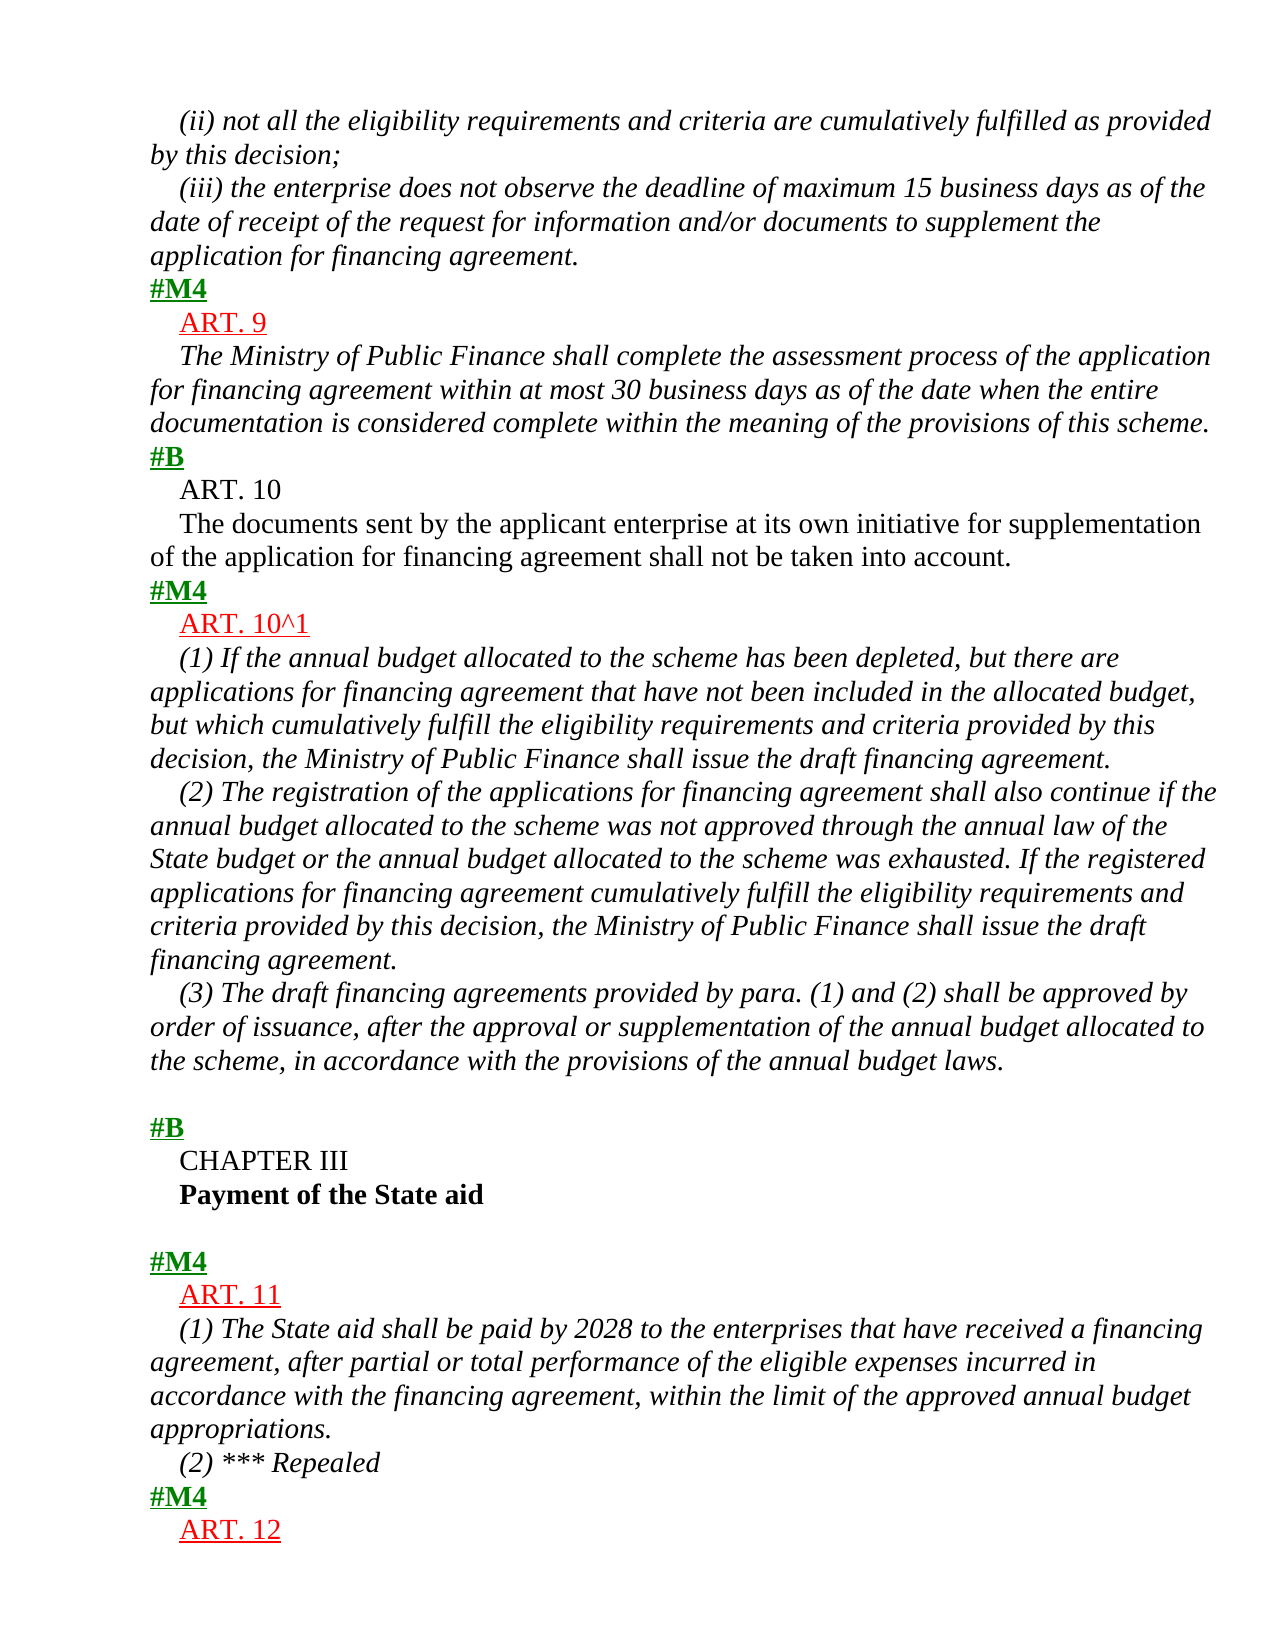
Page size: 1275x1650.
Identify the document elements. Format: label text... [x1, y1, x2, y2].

text (2) The registration of the applications for financing agreement shall also continue if the annual budget allocated to the scheme was not approved through the annual law of the State budget or the annual budget allocated to the scheme was exhausted. If the registered applications for financing agreement cumulatively fulfill the eligibility requirements and criteria provided by this decision, the Ministry of Public Finance shall issue the draft financing agreement. [150, 774, 1226, 976]
text ART. 12 [150, 1512, 1226, 1546]
text Payment of the State aid [150, 1177, 1226, 1210]
text (iii) the enterprise does not observe the deadline of maximum 15 business days as of the date of receipt of the request for information and/or documents to supplement the application for financing agreement. [150, 171, 1226, 271]
text (1) If the annual budget allocated to the scheme has been depleted, but there are applications for financing agreement that have not been included in the allocated budget, but which cumulatively fulfill the eligibility requirements and criteria provided by this decision, the Ministry of Public Finance shall issue the draft financing agreement. [150, 640, 1226, 774]
text #M4 [150, 1244, 1226, 1277]
text ART. 10^1 [150, 607, 1226, 640]
text (3) The draft financing agreements provided by para. (1) and (2) shall be approved by order of issuance, after the approval or supplementation of the annual budget allocated to the scheme, in accordance with the provisions of the annual budget laws. [150, 976, 1226, 1076]
text #M4 [150, 573, 1226, 607]
text (2) *** Repealed [150, 1445, 1226, 1479]
text ART. 11 [150, 1277, 1226, 1311]
text #M4 [150, 1479, 1226, 1512]
text #B [150, 1110, 1226, 1143]
text ART. 9 [150, 305, 1226, 338]
text ART. 10 [150, 472, 1226, 506]
text CHAPTER III [150, 1143, 1226, 1177]
text (ii) not all the eligibility requirements and criteria are cumulatively fulfilled as provided by this decision; [150, 103, 1226, 171]
text (1) The State aid shall be paid by 2028 to the enterprises that have received a financing agreement, after partial or total performance of the eligible expenses incurred in accordance with the financing agreement, within the limit of the approved annual budget appropriations. [150, 1311, 1226, 1445]
text The Ministry of Public Finance shall complete the assessment process of the application for financing agreement within at most 30 business days as of the date when the entire documentation is considered complete within the meaning of the provisions of this scheme. [150, 338, 1226, 439]
text The documents sent by the applicant enterprise at its own initiative for supplementation of the application for financing agreement shall not be taken into account. [150, 506, 1226, 573]
text #B [150, 439, 1226, 472]
text #M4 [150, 271, 1226, 305]
